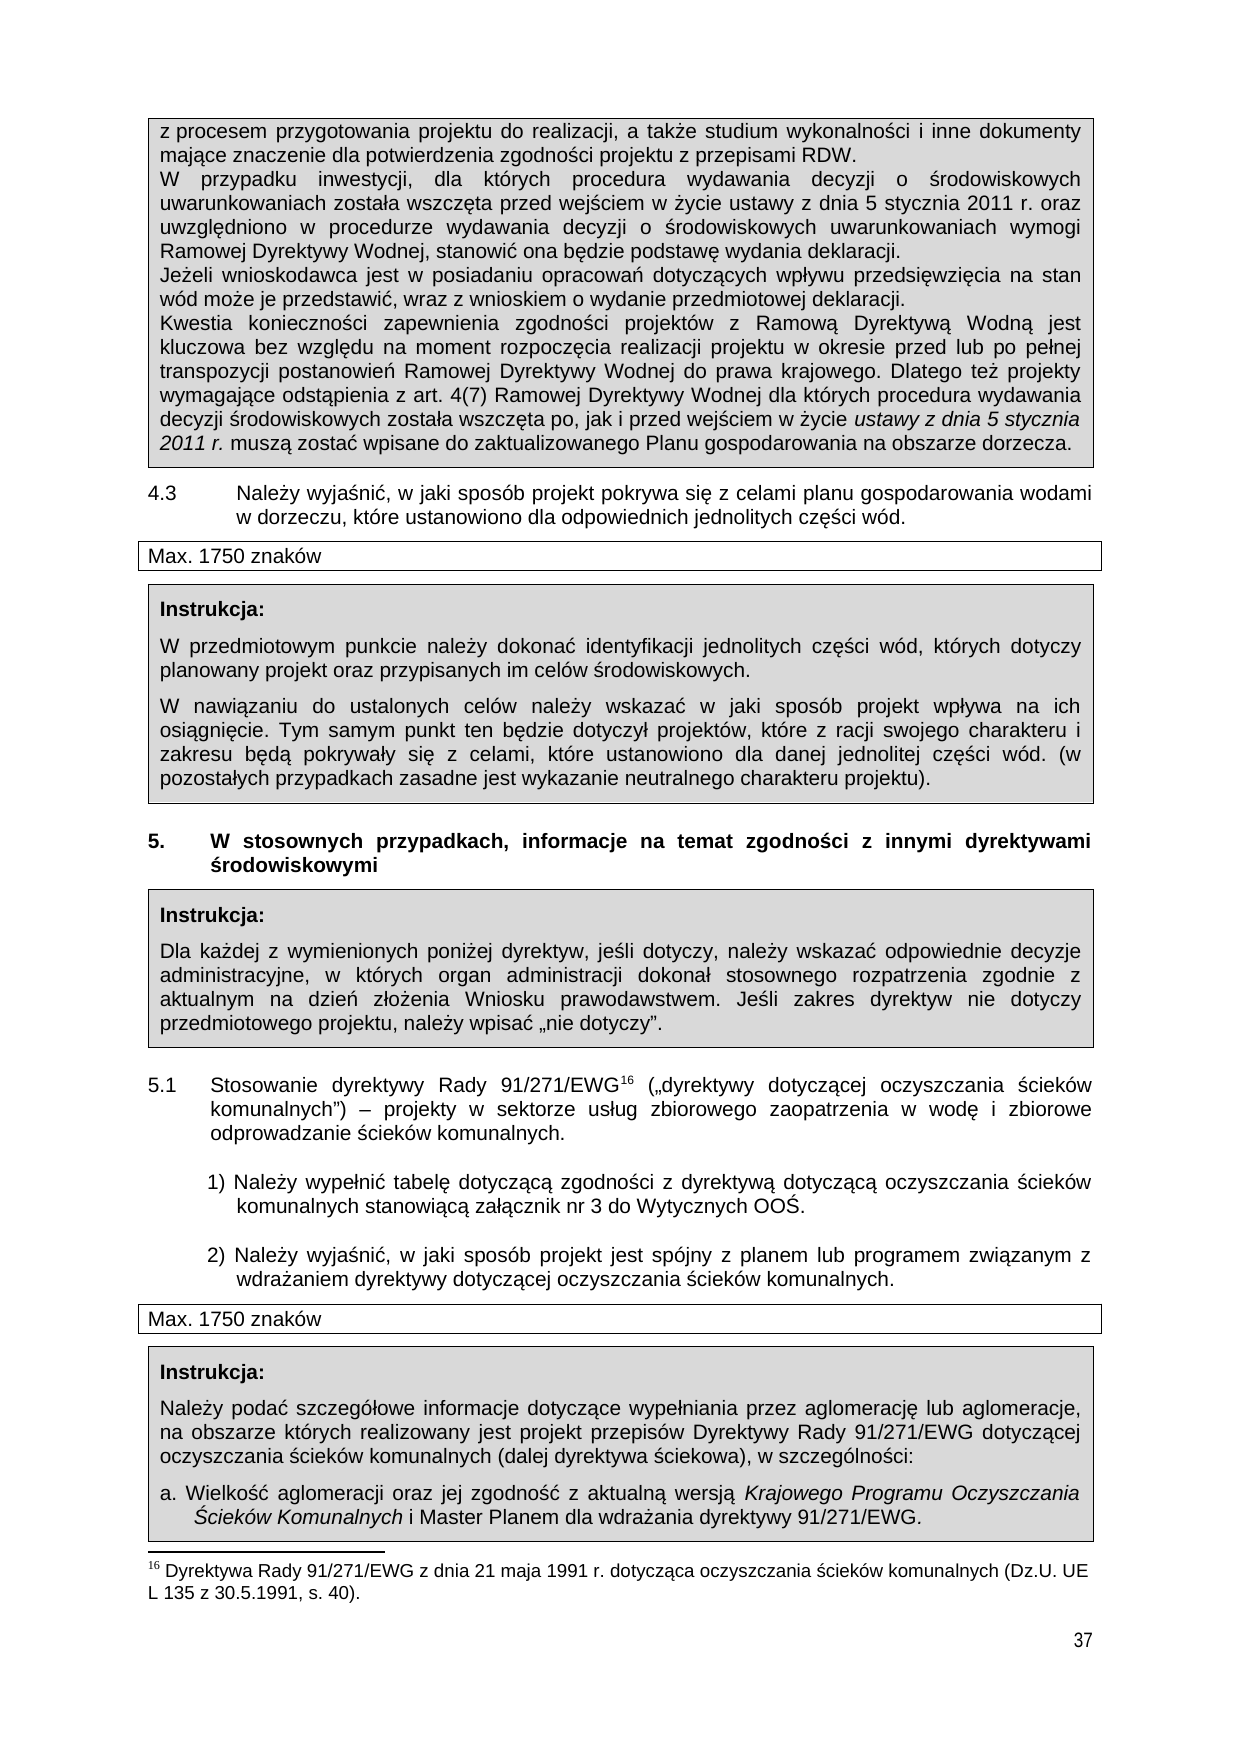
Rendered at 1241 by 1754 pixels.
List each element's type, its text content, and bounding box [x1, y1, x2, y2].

text 2) Należy wyjaśnić, w jaki sposób projekt jest spójny z planem lub programem związanym z wdrażaniem dyrektywy dotyczącej oczyszczania ścieków komunalnych. [207, 1243, 1093, 1291]
text Max. 1750 znaków [139, 1305, 1101, 1333]
table_header Instrukcja: W przedmiotowym punkcie należy dokonać identyfikacji jednolitych części wód, których dotyczy planowany projekt oraz przypisanych im celów środowiskowych. W nawiązaniu do ustalonych celów należy wskazać w jaki sposób projekt wpływa na ich osiągnięcie. Tym samym punkt ten będzie dotyczył projektów, które z racji swojego charakteru i zakresu będą pokrywały się z celami, które ustanowiono dla danej jednolitej części wód. (w pozostałych przypadkach zasadne jest wykazanie neutralnego charakteru projektu). [149, 585, 1093, 802]
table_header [149, 119, 1093, 467]
text 1) Należy wypełnić tabelę dotyczącą zgodności z dyrektywą dotyczącą oczyszczania ścieków komunalnych stanowiącą załącznik nr 3 do Wytycznych OOŚ. [207, 1170, 1093, 1218]
text 5.1 Stosowanie dyrektywy Rady 91/271/EWG („dyrektywy dotyczącej oczyszczania ścieków komunalnych”) – projekty w sektorze usług zbiorowego zaopatrzenia w wodę i zbiorowe odprowadzanie ścieków komunalnych. [148, 1073, 1093, 1145]
text 5. W stosownych przypadkach, informacje na temat zgodności z innymi dyrektywami środowiskowymi [148, 828, 1093, 876]
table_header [149, 1347, 1093, 1541]
text 4.3 Należy wyjaśnić, w jaki sposób projekt pokrywa się z celami planu gospodarowania wodami w dorzeczu, które ustanowiono dla odpowiednich jednolitych części wód. [148, 481, 1093, 528]
table_header Instrukcja: Dla każdej z wymienionych poniżej dyrektyw, jeśli dotyczy, należy wskazać odpowiednie decyzje administracyjne, w których organ administracji dokonał stosownego rozpatrzenia zgodnie z aktualnym na dzień złożenia Wniosku prawodawstwem. Jeśli zakres dyrektyw nie dotyczy przedmiotowego projektu, należy wpisać „nie dotyczy”. [149, 890, 1093, 1047]
text Max. 1750 znaków [139, 542, 1101, 570]
